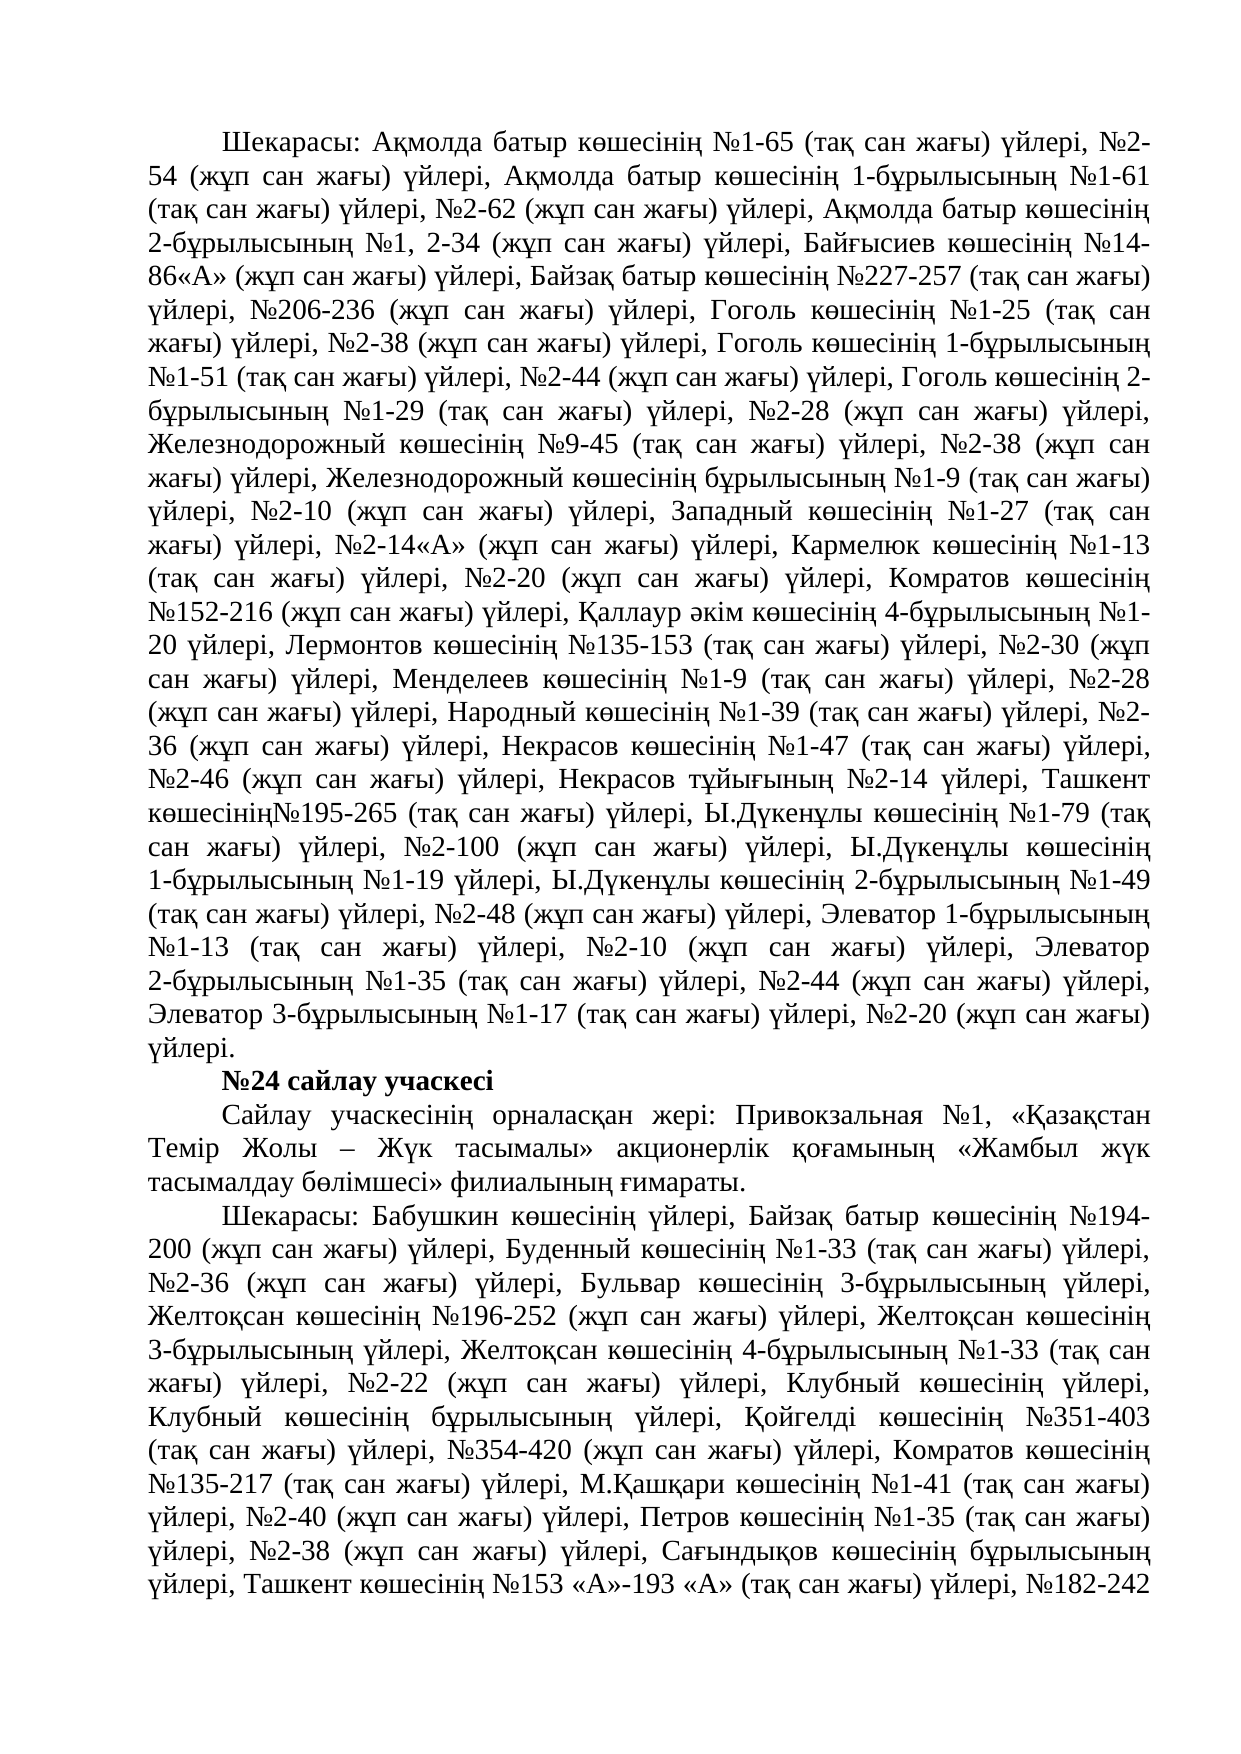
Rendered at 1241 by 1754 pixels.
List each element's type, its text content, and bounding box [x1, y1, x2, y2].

text Сайлау учаскесінің орналасқан жері: Привокзальная №1, «Қазақстан Темір Жолы – Жүк тасымалы» акционерлік қоғамының «Жамбыл жүк тасымалдау бөлімшесі» филиалының ғимараты. [148, 1097, 1152, 1198]
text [148, 1198, 1152, 1600]
text Шекарасы: Ақмолда батыр көшесінің №1-65 (тақ сан жағы) үйлері, №2-54 (жұп сан жағы) үйлері, Ақмолда батыр көшесінің 1-бұрылысының №1-61 (тақ сан жағы) үйлері, №2-62 (жұп сан жағы) үйлері, Ақмолда батыр көшесінің 2-бұрылысының №1, 2-34 (жұп сан жағы) үйлері, Байғысиев көшесінің №14-86«А» (жұп сан жағы) үйлері, Байзақ батыр көшесінің №227-257 (тақ сан жағы) үйлері, №206-236 (жұп сан жағы) үйлері, Гоголь көшесінің №1-25 (тақ сан жағы) үйлері, №2-38 (жұп сан жағы) үйлері, Гоголь көшесінің 1-бұрылысының №1-51 (тақ сан жағы) үйлері, №2-44 (жұп сан жағы) үйлері, Гоголь көшесінің 2-бұрылысының №1-29 (тақ сан жағы) үйлері, №2-28 (жұп сан жағы) үйлері, Железнодорожный көшесінің №9-45 (тақ сан жағы) үйлері, №2-38 (жұп сан жағы) үйлері, Железнодорожный көшесінің бұрылысының №1-9 (тақ сан жағы) үйлері, №2-10 (жұп сан жағы) үйлері, Западный көшесінің №1-27 (тақ сан жағы) үйлері, №2-14«А» (жұп сан жағы) үйлері, Кармелюк көшесінің №1-13 (тақ сан жағы) үйлері, №2-20 (жұп сан жағы) үйлері, Комратов көшесінің №152-216 (жұп сан жағы) үйлері, Қаллаур әкім көшесінің 4-бұрылысының №1-20 үйлері, Лермонтов көшесінің №135-153 (тақ сан жағы) үйлері, №2-30 (жұп сан жағы) үйлері, Менделеев көшесінің №1-9 (тақ сан жағы) үйлері, №2-28 (жұп сан жағы) үйлері, Народный көшесінің №1-39 (тақ сан жағы) үйлері, №2-36 (жұп сан жағы) үйлері, Некрасов көшесінің №1-47 (тақ сан жағы) үйлері, №2-46 (жұп сан жағы) үйлері, Некрасов тұйығының №2-14 үйлері, Ташкент көшесінің№195-265 (тақ сан жағы) үйлері, Ы.Дүкенұлы көшесінің №1-79 (тақ сан жағы) үйлері, №2-100 (жұп сан жағы) үйлері, Ы.Дүкенұлы көшесінің 1-бұрылысының №1-19 үйлері, Ы.Дүкенұлы көшесінің 2-бұрылысының №1-49 (тақ сан жағы) үйлері, №2-48 (жұп сан жағы) үйлері, Элеватор 1-бұрылысының №1-13 (тақ сан жағы) үйлері, №2-10 (жұп сан жағы) үйлері, Элеватор 2-бұрылысының №1-35 (тақ сан жағы) үйлері, №2-44 (жұп сан жағы) үйлері, Элеватор 3-бұрылысының №1-17 (тақ сан жағы) үйлері, №2-20 (жұп сан жағы) үйлері. [148, 124, 1152, 1063]
text №24 сайлау учаскесі [148, 1063, 1152, 1097]
